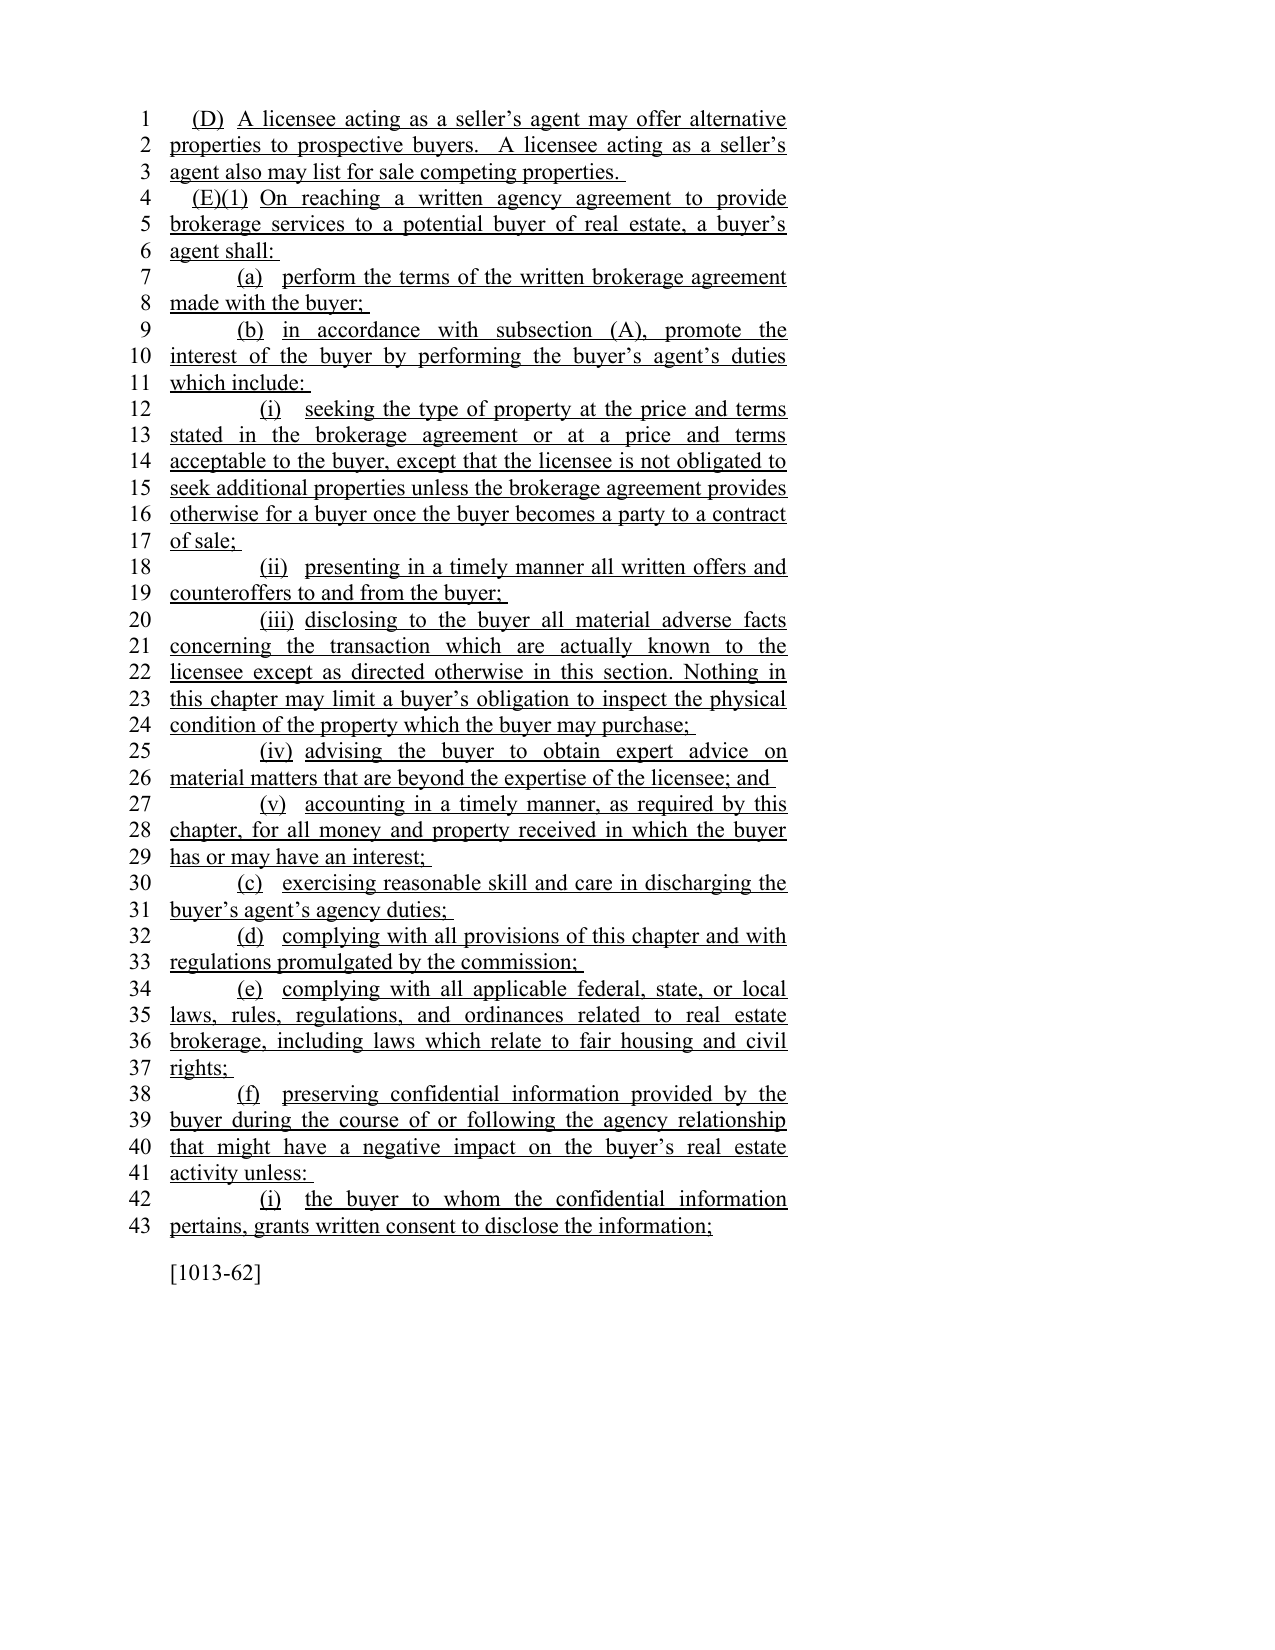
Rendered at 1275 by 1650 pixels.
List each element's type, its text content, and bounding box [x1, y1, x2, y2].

text (i) seeking the type of property at the price and terms stated in the brokerage agreement or at a price and terms acceptable to the buyer, except that the licensee is not obligated to seek additional properties unless the brokerage agreement provides otherwise for a buyer once the buyer becomes a party to a contract of sale; [169, 395, 787, 444]
text (v) accounting in a timely manner, as required by this chapter, for all money and property received in which the buyer has or may have an interest; [169, 790, 787, 839]
text (D) A licensee acting as a seller’s agent may offer alternative properties to prospective buyers. A licensee acting as a seller’s agent also may list for sale competing properties. [169, 105, 787, 154]
text (iv) advising the buyer to obtain expert advice on material matters that are beyond the expertise of the licensee; and [169, 737, 787, 790]
text (a) perform the terms of the written brokerage agreement made with the buyer; [169, 263, 787, 316]
text (E)(1) On reaching a written agency agreement to provide brokerage services to a potential buyer of real estate, a buyer’s agent shall: [169, 184, 787, 233]
text (e) complying with all applicable federal, state, or local laws, rules, regulations, and ordinances related to real estate brokerage, including laws which relate to fair housing and civil rights; [169, 975, 787, 1024]
text (iii) disclosing to the buyer all material adverse facts concerning the transaction which are actually known to the licensee except as directed otherwise in this section. Nothing in this chapter may limit a buyer’s obligation to inspect the physical condition of the property which the buyer may purchase; [169, 606, 787, 655]
text (ii) presenting in a timely manner all written offers and counteroffers to and from the buyer; [169, 553, 787, 606]
text (D) A licensee acting as a seller’s agent may offer alternative properties to prospective buyers. A licensee acting as a seller’s agent also may list for sale competing properties. [169, 155, 787, 184]
text (f) preserving confidential information provided by the buyer during the course of or following the agency relationship that might have a negative impact on the buyer’s real estate activity unless: [169, 1157, 787, 1186]
text (f) preserving confidential information provided by the buyer during the course of or following the agency relationship that might have a negative impact on the buyer’s real estate activity unless: [169, 1080, 787, 1129]
text (d) complying with all provisions of this chapter and with regulations promulgated by the commission; [169, 922, 787, 975]
text (E)(1) On reaching a written agency agreement to provide brokerage services to a potential buyer of real estate, a buyer’s agent shall: [169, 234, 787, 263]
text (e) complying with all applicable federal, state, or local laws, rules, regulations, and ordinances related to real estate brokerage, including laws which relate to fair housing and civil rights; [169, 1051, 787, 1080]
text (b) in accordance with subsection (A), promote the interest of the buyer by performing the buyer’s agent’s duties which include: [169, 366, 787, 395]
text (v) accounting in a timely manner, as required by this chapter, for all money and property received in which the buyer has or may have an interest; [169, 840, 787, 869]
text (e) complying with all applicable federal, state, or local laws, rules, regulations, and ordinances related to real estate brokerage, including laws which relate to fair housing and civil rights; [169, 1025, 787, 1050]
text (c) exercising reasonable skill and care in discharging the buyer’s agent’s agency duties; [169, 869, 787, 922]
text (i) the buyer to whom the confidential information pertains, grants written consent to disclose the information; [169, 1186, 787, 1238]
text (f) preserving confidential information provided by the buyer during the course of or following the agency relationship that might have a negative impact on the buyer’s real estate activity unless: [169, 1130, 787, 1156]
text (b) in accordance with subsection (A), promote the interest of the buyer by performing the buyer’s agent’s duties which include: [169, 316, 787, 365]
